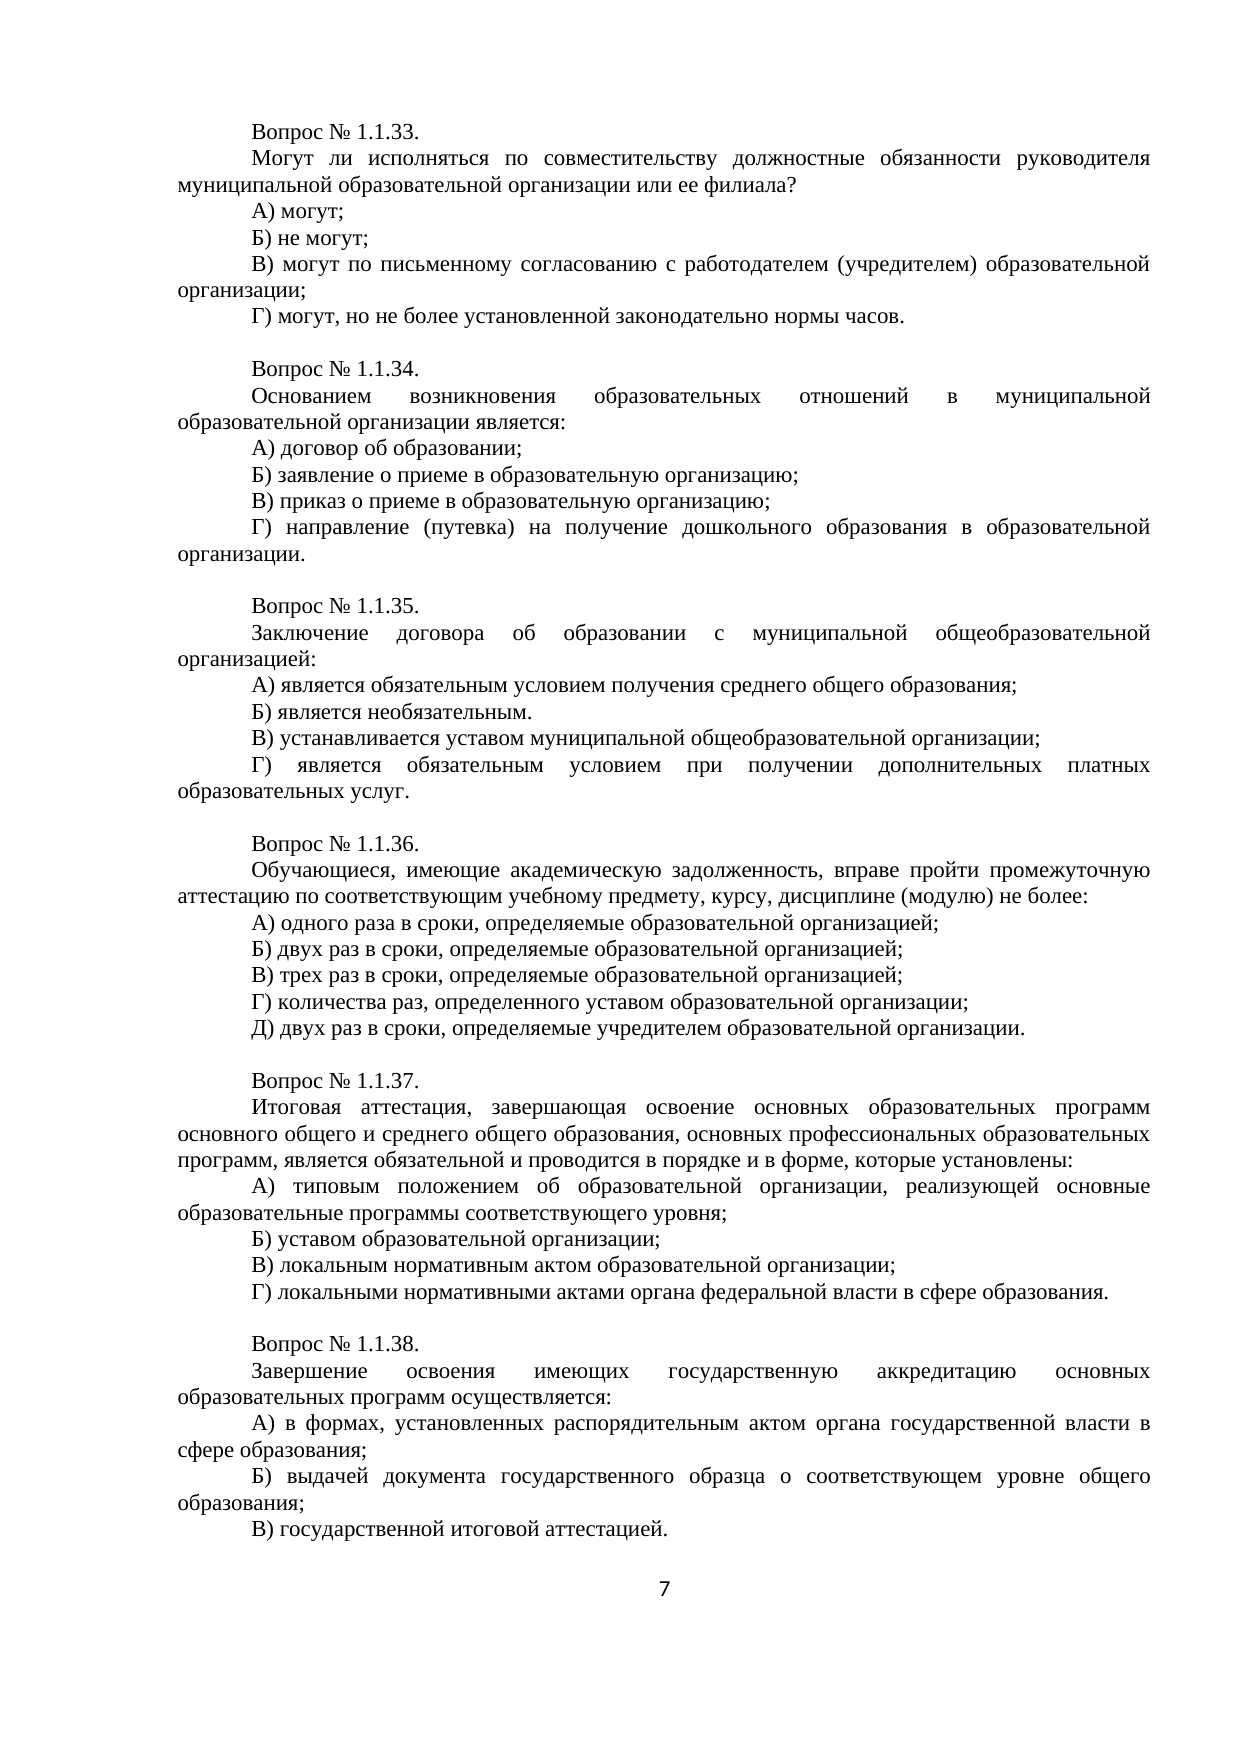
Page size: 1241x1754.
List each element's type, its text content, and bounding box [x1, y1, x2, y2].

text Вопрос № 1.1.34. [177, 355, 1152, 382]
text Б) является необязательным. [177, 698, 1152, 724]
text Б) уставом образовательной организации; [177, 1225, 1152, 1251]
text Г) направление (путевка) на получение дошкольного образования в образовательной организации. [177, 513, 1152, 566]
text В) трех раз в сроки, определяемые образовательной организацией; [177, 961, 1152, 988]
text Заключение договора об образовании с муниципальной общеобразовательной организацией: [177, 619, 1152, 672]
text Вопрос № 1.1.33. [177, 118, 1152, 144]
text Г) локальными нормативными актами органа федеральной власти в сфере образования. [177, 1278, 1152, 1304]
text Г) могут, но не более установленной законодательно нормы часов. [177, 303, 1152, 329]
text А) в формах, установленных распорядительным актом органа государственной власти в сфере образования; [177, 1409, 1152, 1462]
text Основанием возникновения образовательных отношений в муниципальной образовательной организации является: [177, 382, 1152, 434]
text А) договор об образовании; [177, 434, 1152, 461]
text В) государственной итоговой аттестацией. [177, 1515, 1152, 1541]
text Б) выдачей документа государственного образца о соответствующем уровне общего образования; [177, 1462, 1152, 1515]
text Завершение освоения имеющих государственную аккредитацию основных образовательных программ осуществляется: [177, 1357, 1152, 1409]
text В) локальным нормативным актом образовательной организации; [177, 1251, 1152, 1278]
text Вопрос № 1.1.38. [177, 1330, 1152, 1357]
text В) приказ о приеме в образовательную организацию; [177, 487, 1152, 513]
text Могут ли исполняться по совместительству должностные обязанности руководителя муниципальной образовательной организации или ее филиала? [177, 144, 1152, 197]
text Вопрос № 1.1.37. [177, 1067, 1152, 1093]
text В) могут по письменному согласованию с работодателем (учредителем) образовательной организации; [177, 250, 1152, 303]
text А) является обязательным условием получения среднего общего образования; [177, 672, 1152, 698]
text Д) двух раз в сроки, определяемые учредителем образовательной организации. [177, 1014, 1152, 1041]
text Г) является обязательным условием при получении дополнительных платных образовательных услуг. [177, 751, 1152, 803]
text Б) двух раз в сроки, определяемые образовательной организацией; [177, 935, 1152, 961]
text В) устанавливается уставом муниципальной общеобразовательной организации; [177, 724, 1152, 751]
text Вопрос № 1.1.36. [177, 830, 1152, 856]
text Б) заявление о приеме в образовательную организацию; [177, 461, 1152, 487]
text Итоговая аттестация, завершающая освоение основных образовательных программ основного общего и среднего общего образования, основных профессиональных образовательных программ, является обязательной и проводится в порядке и в форме, которые установлены: [177, 1093, 1152, 1172]
text А) типовым положением об образовательной организации, реализующей основные образовательные программы соответствующего уровня; [177, 1172, 1152, 1225]
text А) одного раза в сроки, определяемые образовательной организацией; [177, 909, 1152, 935]
text Б) не могут; [177, 223, 1152, 250]
text Вопрос № 1.1.35. [177, 592, 1152, 619]
text Обучающиеся, имеющие академическую задолженность, вправе пройти промежуточную аттестацию по соответствующим учебному предмету, курсу, дисциплине (модулю) не более: [177, 856, 1152, 909]
text Г) количества раз, определенного уставом образовательной организации; [177, 988, 1152, 1014]
text А) могут; [177, 197, 1152, 223]
